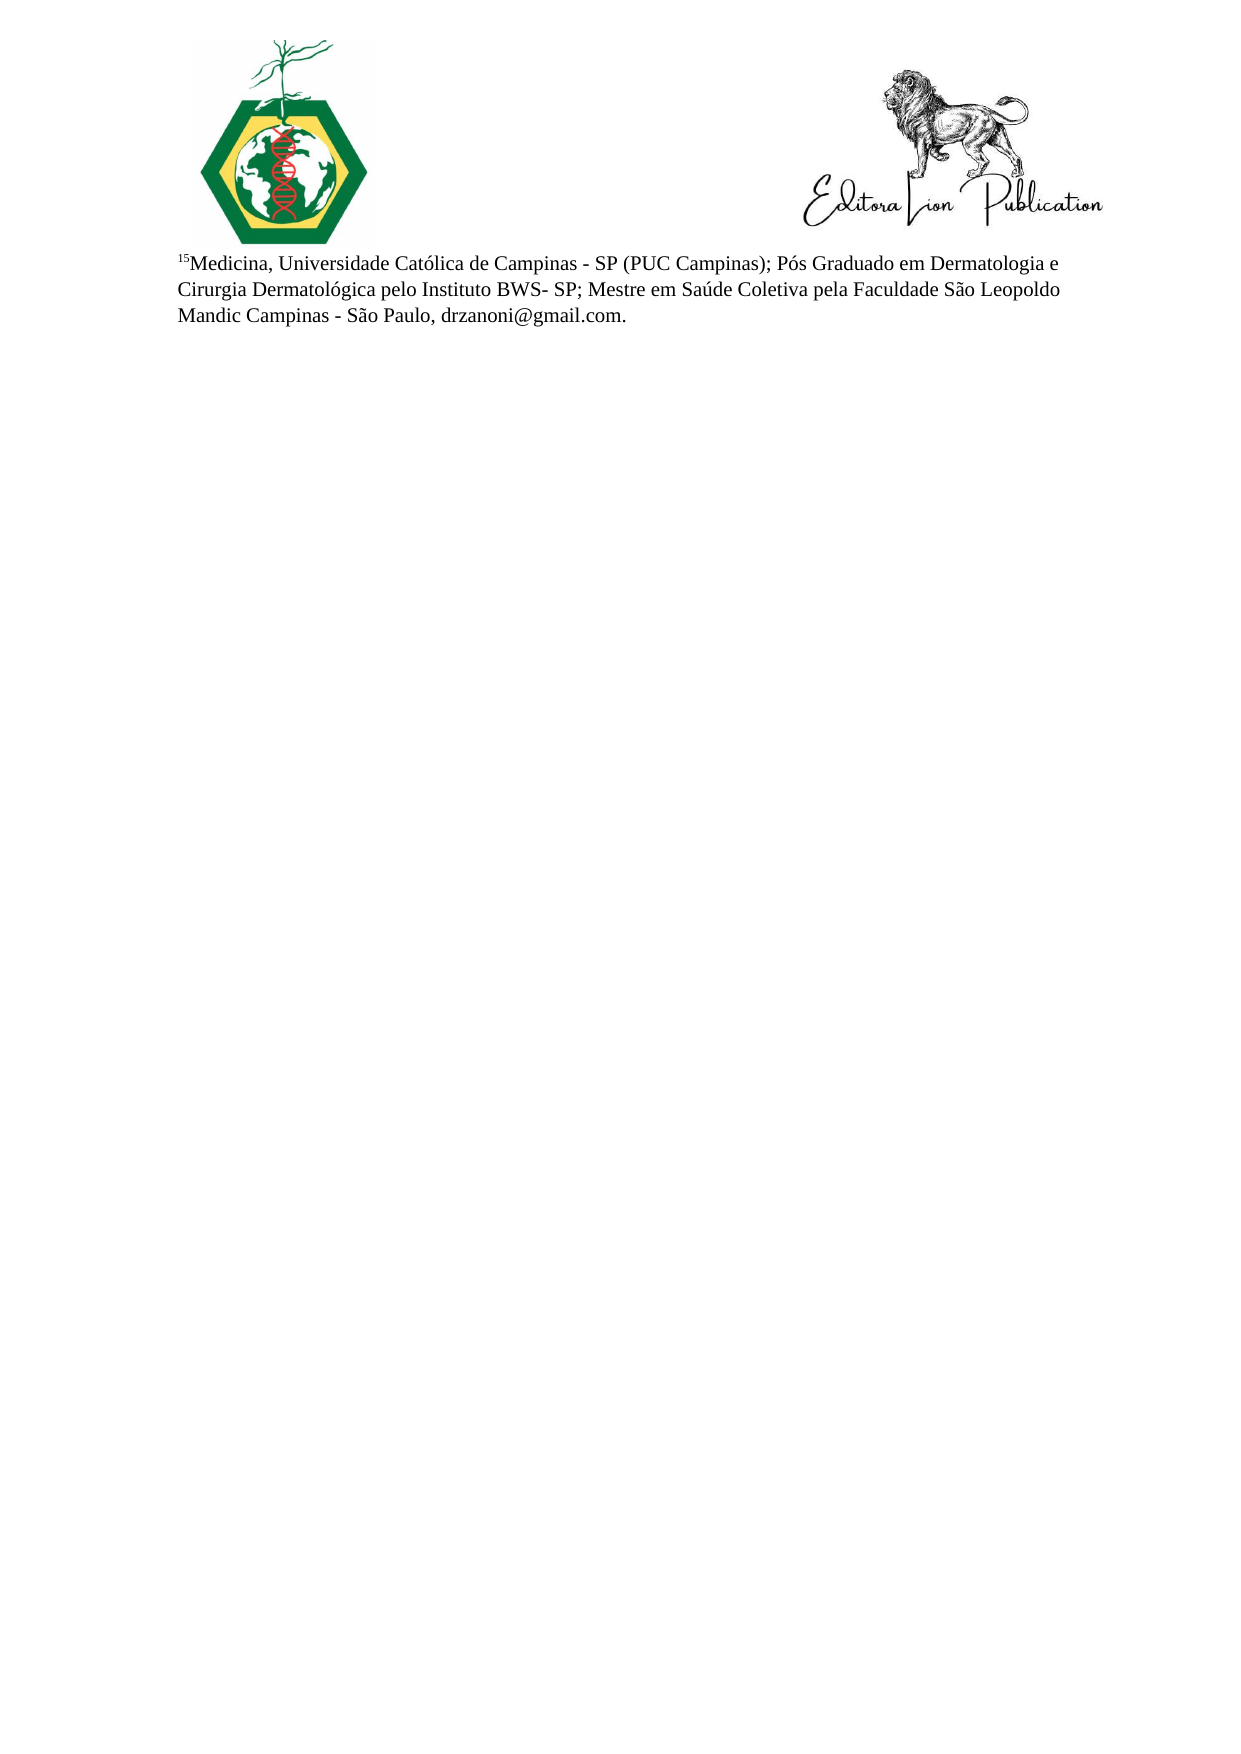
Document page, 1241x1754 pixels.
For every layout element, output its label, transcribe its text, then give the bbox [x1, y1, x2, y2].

picture [782, 69, 1123, 234]
text 15Medicina, Universidade Católica de Campinas - SP (PUC Campinas); Pós Graduado em Dermatologia e Cirurgia Dermatológica pelo Instituto BWS- SP; Mestre em Saúde Coletiva pela Faculdade São Leopoldo Mandic Campinas - São Paulo, drzanoni@gmail.com. [177, 177, 1122, 327]
picture [186, 40, 377, 177]
